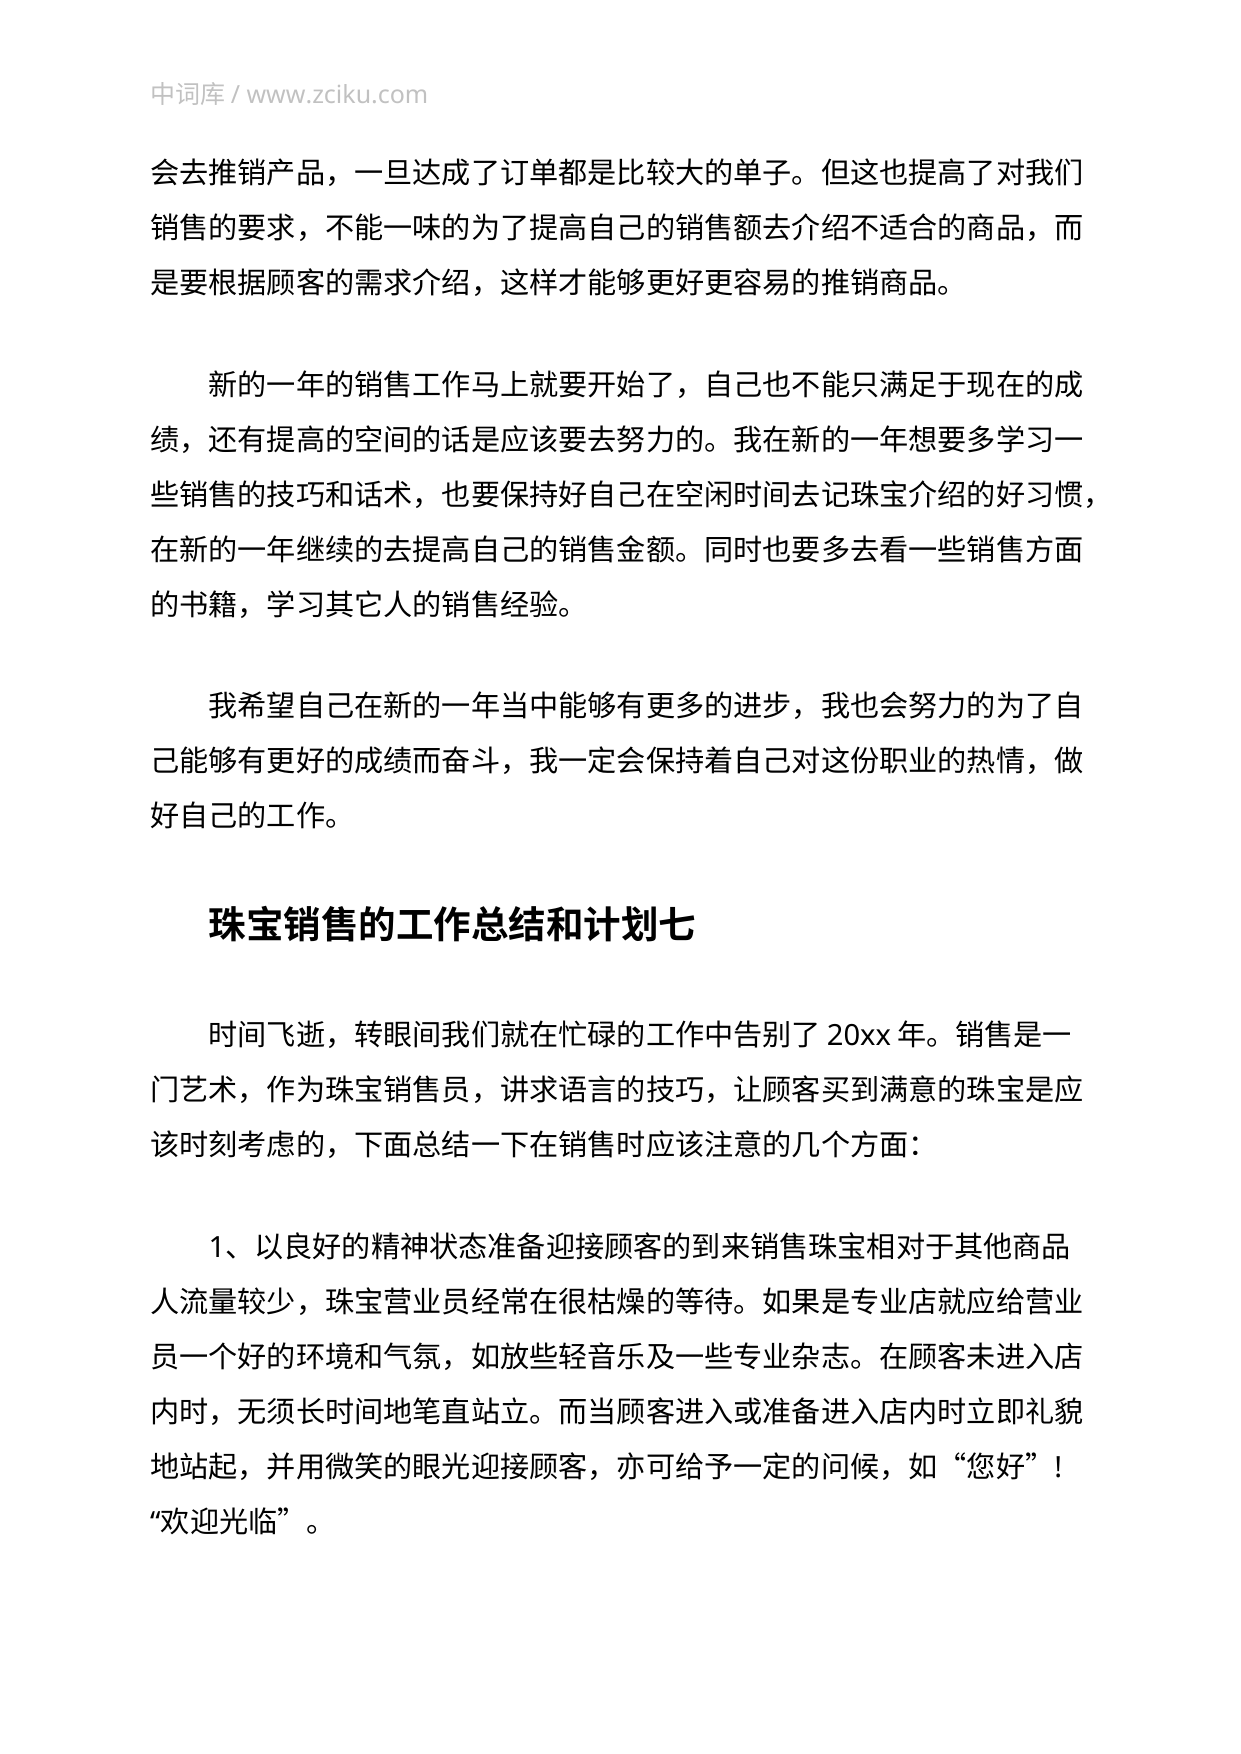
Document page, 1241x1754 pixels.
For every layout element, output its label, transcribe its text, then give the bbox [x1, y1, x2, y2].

text 1、以良好的精神状态准备迎接顾客的到来销售珠宝相对于其他商品人流量较少，珠宝营业员经常在很枯燥的等待。如果是专业店就应给营业员一个好的环境和气氛，如放些轻音乐及一些专业杂志。在顾客未进入店内时，无须长时间地笔直站立。而当顾客进入或准备进入店内时立即礼貌地站起，并用微笑的眼光迎接顾客，亦可给予一定的问候，如“您好”!“欢迎光临”。 [150, 1223, 1090, 1541]
text 我希望自己在新的一年当中能够有更多的进步，我也会努力的为了自己能够有更好的成绩而奋斗，我一定会保持着自己对这份职业的热情，做好自己的工作。 [150, 683, 1090, 835]
text 新的一年的销售工作马上就要开始了，自己也不能只满足于现在的成绩，还有提高的空间的话是应该要去努力的。我在新的一年想要多学习一些销售的技巧和话术，也要保持好自己在空闲时间去记珠宝介绍的好习惯，在新的一年继续的去提高自己的销售金额。同时也要多去看一些销售方面的书籍，学习其它人的销售经验。 [150, 362, 1090, 623]
text 时间飞逝，转眼间我们就在忙碌的工作中告别了20xx年。销售是一门艺术，作为珠宝销售员，讲求语言的技巧，让顾客买到满意的珠宝是应该时刻考虑的，下面总结一下在销售时应该注意的几个方面： [150, 1012, 1090, 1164]
text 珠宝销售的工作总结和计划七 [150, 894, 1090, 949]
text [150, 150, 1090, 302]
